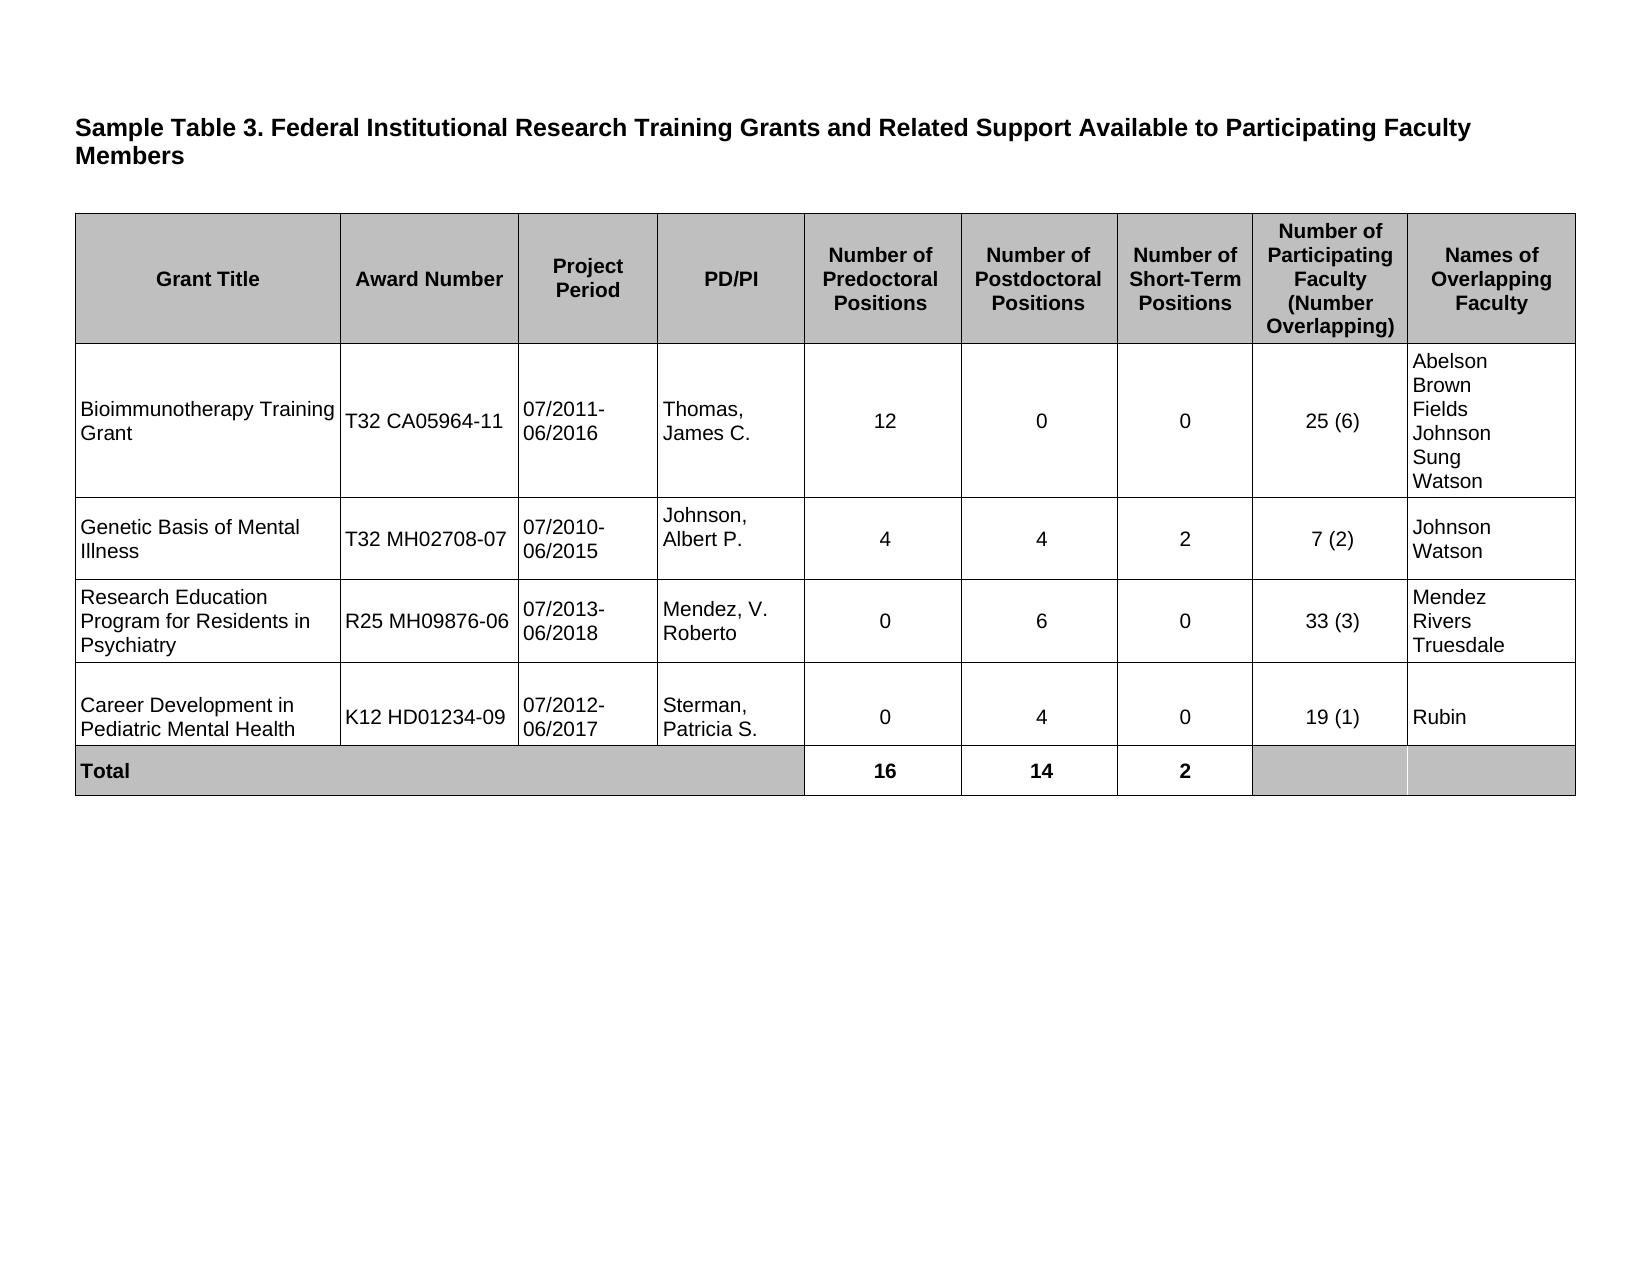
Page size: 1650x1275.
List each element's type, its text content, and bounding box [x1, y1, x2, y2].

table_cell 25 (6) [1253, 344, 1407, 497]
table_cell 0 [1118, 663, 1252, 745]
table_cell 4 [805, 498, 961, 579]
subtitle Sample Table 3. Federal Institutional Research Training Grants and Related Support Available to Participating Faculty Members [75, 112, 1575, 170]
table_cell Thomas, James C. [658, 344, 804, 497]
table_cell Research Education Program for Residents in Psychiatry [76, 580, 340, 662]
table_cell 14 [962, 746, 1117, 795]
table_cell [658, 746, 804, 795]
table_cell Genetic Basis of Mental Illness [76, 498, 340, 579]
table_cell [1253, 746, 1407, 795]
table_header Names of Overlapping Faculty [1408, 214, 1575, 343]
table_cell 07/2013-06/2018 [519, 580, 657, 662]
table_header PD/PI [658, 214, 804, 343]
table_cell 07/2012-06/2017 [519, 663, 657, 745]
table_cell 4 [962, 498, 1117, 579]
table_cell Johnson Watson [1408, 498, 1575, 579]
table_cell 0 [805, 663, 961, 745]
table_header Award Number [341, 214, 518, 343]
table_header Number of Short-Term Positions [1118, 214, 1252, 343]
table_cell 12 [805, 344, 961, 497]
table_cell 0 [1118, 344, 1252, 497]
table_cell 2 [1118, 498, 1252, 579]
table_cell Rubin [1408, 663, 1575, 745]
table_cell 07/2010-06/2015 [519, 498, 657, 579]
table_cell Career Development in Pediatric Mental Health [76, 663, 340, 745]
table_cell [340, 746, 518, 795]
table_cell 19 (1) [1253, 663, 1407, 745]
table_cell 7 (2) [1253, 498, 1407, 579]
table_header Project Period [519, 214, 657, 343]
table_cell 2 [1118, 746, 1252, 795]
table_cell T32 MH02708-07 [341, 498, 518, 579]
table_cell 0 [1118, 580, 1252, 662]
table_header Number of Participating Faculty (Number Overlapping) [1253, 214, 1407, 343]
table_cell Johnson, Albert P. [658, 498, 804, 579]
table_cell T32 CA05964-11 [341, 344, 518, 497]
table_cell Mendez, V. Roberto [658, 580, 804, 662]
table_cell R25 MH09876-06 [341, 580, 518, 662]
table_cell [1408, 746, 1575, 795]
table_cell 0 [962, 344, 1117, 497]
table_cell 16 [805, 746, 961, 795]
table_cell Abelson Brown Fields Johnson Sung Watson [1408, 344, 1575, 497]
table_cell 0 [805, 580, 961, 662]
table_header Number of Predoctoral Positions [805, 214, 961, 343]
table_cell K12 HD01234-09 [341, 663, 518, 745]
table_cell [518, 746, 658, 795]
table_cell 6 [962, 580, 1117, 662]
table_cell 33 (3) [1253, 580, 1407, 662]
table_cell 07/2011-06/2016 [519, 344, 657, 497]
table_cell Sterman, Patricia S. [658, 663, 804, 745]
table_cell 4 [962, 663, 1117, 745]
table_cell Bioimmunotherapy Training Grant [76, 344, 340, 497]
table_cell Total [76, 746, 340, 795]
table_header Grant Title [76, 214, 340, 343]
table_header Number of Postdoctoral Positions [962, 214, 1117, 343]
table_cell Mendez Rivers Truesdale [1408, 580, 1575, 662]
